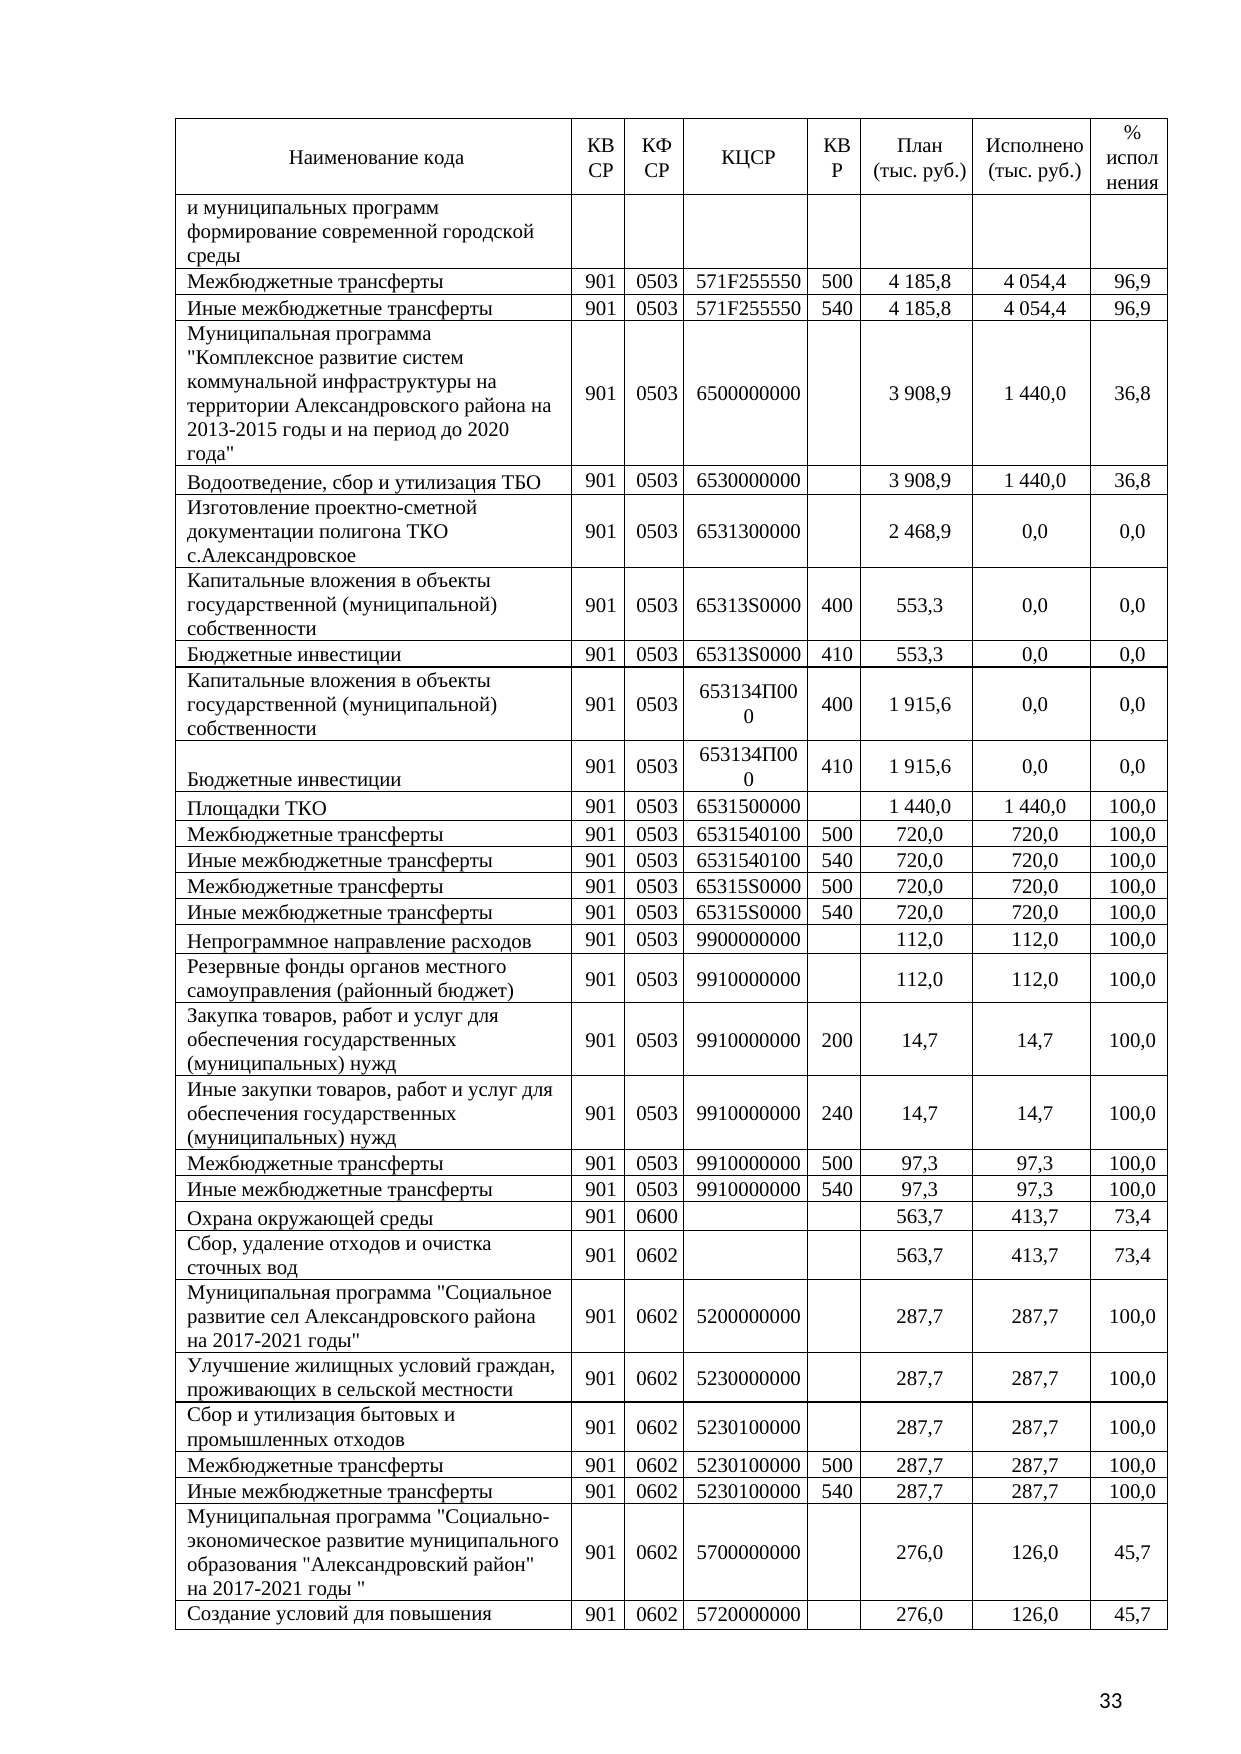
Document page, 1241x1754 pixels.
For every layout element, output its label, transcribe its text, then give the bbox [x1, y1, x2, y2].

table_header КФСР [625, 119, 683, 194]
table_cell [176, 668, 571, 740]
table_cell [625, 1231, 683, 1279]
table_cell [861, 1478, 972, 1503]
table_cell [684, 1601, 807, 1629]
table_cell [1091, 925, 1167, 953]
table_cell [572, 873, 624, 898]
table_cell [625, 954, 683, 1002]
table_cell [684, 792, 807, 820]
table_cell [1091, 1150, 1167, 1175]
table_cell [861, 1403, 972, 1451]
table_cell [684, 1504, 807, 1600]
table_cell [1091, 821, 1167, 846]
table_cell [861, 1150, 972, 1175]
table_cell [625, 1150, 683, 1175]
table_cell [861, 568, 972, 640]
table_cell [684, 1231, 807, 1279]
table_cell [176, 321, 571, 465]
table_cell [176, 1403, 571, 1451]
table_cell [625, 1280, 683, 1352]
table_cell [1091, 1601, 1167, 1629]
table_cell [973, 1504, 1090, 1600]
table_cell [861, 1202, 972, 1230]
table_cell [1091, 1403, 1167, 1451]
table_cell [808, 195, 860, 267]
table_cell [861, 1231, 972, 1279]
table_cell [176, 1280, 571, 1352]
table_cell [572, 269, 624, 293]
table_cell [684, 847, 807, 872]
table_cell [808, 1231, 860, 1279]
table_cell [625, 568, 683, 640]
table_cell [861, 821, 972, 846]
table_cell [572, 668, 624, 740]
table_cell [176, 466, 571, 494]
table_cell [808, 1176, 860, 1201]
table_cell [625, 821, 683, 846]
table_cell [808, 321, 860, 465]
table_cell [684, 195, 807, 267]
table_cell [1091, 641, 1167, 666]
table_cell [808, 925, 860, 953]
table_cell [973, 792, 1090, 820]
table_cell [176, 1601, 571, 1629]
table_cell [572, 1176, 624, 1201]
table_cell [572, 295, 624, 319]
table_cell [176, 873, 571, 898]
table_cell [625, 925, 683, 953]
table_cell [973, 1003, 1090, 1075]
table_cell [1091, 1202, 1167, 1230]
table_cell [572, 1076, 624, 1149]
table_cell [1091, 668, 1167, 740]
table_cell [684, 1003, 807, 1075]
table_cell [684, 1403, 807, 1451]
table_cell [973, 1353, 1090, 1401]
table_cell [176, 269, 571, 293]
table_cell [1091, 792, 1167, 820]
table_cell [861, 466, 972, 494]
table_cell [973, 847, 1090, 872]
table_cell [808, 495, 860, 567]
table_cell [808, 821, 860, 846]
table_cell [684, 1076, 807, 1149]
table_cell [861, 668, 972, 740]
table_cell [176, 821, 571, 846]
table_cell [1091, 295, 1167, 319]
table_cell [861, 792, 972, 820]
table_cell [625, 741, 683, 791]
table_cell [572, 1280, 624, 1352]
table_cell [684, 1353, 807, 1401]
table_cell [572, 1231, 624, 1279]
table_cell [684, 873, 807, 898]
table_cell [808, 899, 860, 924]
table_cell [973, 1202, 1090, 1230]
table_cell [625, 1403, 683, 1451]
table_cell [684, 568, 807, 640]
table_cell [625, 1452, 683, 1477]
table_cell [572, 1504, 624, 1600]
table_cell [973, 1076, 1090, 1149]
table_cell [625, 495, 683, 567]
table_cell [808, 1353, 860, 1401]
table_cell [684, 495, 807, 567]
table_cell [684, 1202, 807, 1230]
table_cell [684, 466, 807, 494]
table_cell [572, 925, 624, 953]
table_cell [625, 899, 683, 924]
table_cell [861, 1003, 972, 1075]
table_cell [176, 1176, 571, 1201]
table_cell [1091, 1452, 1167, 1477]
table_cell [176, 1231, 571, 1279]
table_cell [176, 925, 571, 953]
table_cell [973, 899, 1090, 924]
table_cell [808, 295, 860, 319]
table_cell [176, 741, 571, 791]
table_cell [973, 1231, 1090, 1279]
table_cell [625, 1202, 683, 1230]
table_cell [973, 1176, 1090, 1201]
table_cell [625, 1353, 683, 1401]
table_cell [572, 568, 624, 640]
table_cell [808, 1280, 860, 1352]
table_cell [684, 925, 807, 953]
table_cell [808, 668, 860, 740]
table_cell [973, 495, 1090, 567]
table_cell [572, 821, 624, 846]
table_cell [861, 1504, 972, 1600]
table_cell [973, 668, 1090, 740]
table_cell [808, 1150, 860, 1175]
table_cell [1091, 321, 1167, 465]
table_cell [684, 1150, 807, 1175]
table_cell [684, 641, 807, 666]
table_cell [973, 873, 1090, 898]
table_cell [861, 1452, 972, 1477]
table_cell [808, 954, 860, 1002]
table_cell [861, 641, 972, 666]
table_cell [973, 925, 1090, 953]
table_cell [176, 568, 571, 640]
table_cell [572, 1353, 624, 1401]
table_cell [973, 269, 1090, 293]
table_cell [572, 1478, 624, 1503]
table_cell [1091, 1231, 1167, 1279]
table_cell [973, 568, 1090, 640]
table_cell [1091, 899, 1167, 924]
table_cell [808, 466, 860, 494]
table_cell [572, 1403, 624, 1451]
table_header Наименование кода [176, 119, 571, 194]
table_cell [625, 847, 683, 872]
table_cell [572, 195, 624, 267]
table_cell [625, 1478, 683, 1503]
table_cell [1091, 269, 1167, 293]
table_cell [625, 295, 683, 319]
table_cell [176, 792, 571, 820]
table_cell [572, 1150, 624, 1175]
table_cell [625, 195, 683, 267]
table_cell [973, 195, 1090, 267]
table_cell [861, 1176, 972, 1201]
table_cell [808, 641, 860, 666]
table_header КЦСР [684, 119, 807, 194]
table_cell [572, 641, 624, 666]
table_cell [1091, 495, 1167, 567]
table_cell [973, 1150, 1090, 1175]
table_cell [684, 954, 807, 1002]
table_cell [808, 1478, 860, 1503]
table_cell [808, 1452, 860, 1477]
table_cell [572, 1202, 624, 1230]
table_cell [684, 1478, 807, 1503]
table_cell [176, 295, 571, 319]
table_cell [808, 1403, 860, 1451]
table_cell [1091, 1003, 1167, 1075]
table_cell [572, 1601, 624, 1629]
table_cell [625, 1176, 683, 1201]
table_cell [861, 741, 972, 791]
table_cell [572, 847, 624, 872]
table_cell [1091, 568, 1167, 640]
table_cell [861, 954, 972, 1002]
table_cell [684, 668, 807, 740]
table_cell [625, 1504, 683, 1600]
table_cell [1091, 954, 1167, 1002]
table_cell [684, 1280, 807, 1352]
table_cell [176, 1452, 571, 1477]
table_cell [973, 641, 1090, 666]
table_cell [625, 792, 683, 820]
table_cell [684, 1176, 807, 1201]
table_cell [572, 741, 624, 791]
table_header % исполнения [1091, 119, 1167, 194]
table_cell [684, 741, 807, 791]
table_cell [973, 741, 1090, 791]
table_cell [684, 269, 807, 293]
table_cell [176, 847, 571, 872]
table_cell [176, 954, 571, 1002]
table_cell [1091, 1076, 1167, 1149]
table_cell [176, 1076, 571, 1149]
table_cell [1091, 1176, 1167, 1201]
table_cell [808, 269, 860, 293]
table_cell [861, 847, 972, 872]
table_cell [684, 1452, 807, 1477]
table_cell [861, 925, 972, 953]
table_header План (тыс. руб.) [861, 119, 972, 194]
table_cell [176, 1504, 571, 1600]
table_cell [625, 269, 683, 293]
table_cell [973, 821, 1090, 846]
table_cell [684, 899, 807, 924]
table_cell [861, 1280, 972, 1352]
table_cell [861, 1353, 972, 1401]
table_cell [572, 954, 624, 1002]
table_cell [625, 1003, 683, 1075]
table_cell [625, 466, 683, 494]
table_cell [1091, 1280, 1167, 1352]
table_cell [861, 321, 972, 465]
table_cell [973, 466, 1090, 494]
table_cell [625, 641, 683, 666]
table_header Исполнено (тыс. руб.) [973, 119, 1090, 194]
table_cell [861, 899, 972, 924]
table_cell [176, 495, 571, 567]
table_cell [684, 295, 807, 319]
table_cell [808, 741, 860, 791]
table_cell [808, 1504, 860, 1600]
table_header КВСР [572, 119, 624, 194]
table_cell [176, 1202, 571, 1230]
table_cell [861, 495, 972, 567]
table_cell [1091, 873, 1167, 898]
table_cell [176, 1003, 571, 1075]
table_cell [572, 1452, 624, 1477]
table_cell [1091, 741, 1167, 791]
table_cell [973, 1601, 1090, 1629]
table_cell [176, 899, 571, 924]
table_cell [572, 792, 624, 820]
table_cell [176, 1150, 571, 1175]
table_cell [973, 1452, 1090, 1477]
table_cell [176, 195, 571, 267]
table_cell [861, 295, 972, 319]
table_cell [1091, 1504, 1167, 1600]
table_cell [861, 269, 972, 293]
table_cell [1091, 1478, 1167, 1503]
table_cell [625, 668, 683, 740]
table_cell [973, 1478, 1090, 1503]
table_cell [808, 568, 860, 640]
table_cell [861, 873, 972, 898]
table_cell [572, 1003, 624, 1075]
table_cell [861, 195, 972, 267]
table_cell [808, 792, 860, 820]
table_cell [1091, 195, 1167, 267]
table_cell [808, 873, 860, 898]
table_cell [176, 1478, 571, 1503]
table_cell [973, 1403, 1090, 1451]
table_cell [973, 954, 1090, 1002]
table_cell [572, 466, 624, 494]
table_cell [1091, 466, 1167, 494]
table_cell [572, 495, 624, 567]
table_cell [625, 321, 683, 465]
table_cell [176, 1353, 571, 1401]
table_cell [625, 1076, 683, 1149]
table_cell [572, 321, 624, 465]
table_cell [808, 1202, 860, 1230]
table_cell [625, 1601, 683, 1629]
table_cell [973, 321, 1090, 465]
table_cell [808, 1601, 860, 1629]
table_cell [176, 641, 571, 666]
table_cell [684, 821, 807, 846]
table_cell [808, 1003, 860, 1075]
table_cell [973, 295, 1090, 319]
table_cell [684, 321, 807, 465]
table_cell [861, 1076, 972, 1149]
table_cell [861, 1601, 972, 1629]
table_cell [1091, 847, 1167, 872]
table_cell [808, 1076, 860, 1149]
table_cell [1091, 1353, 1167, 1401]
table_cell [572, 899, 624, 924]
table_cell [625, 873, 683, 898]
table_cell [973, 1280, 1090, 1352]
table_header КВР [808, 119, 860, 194]
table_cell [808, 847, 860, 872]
